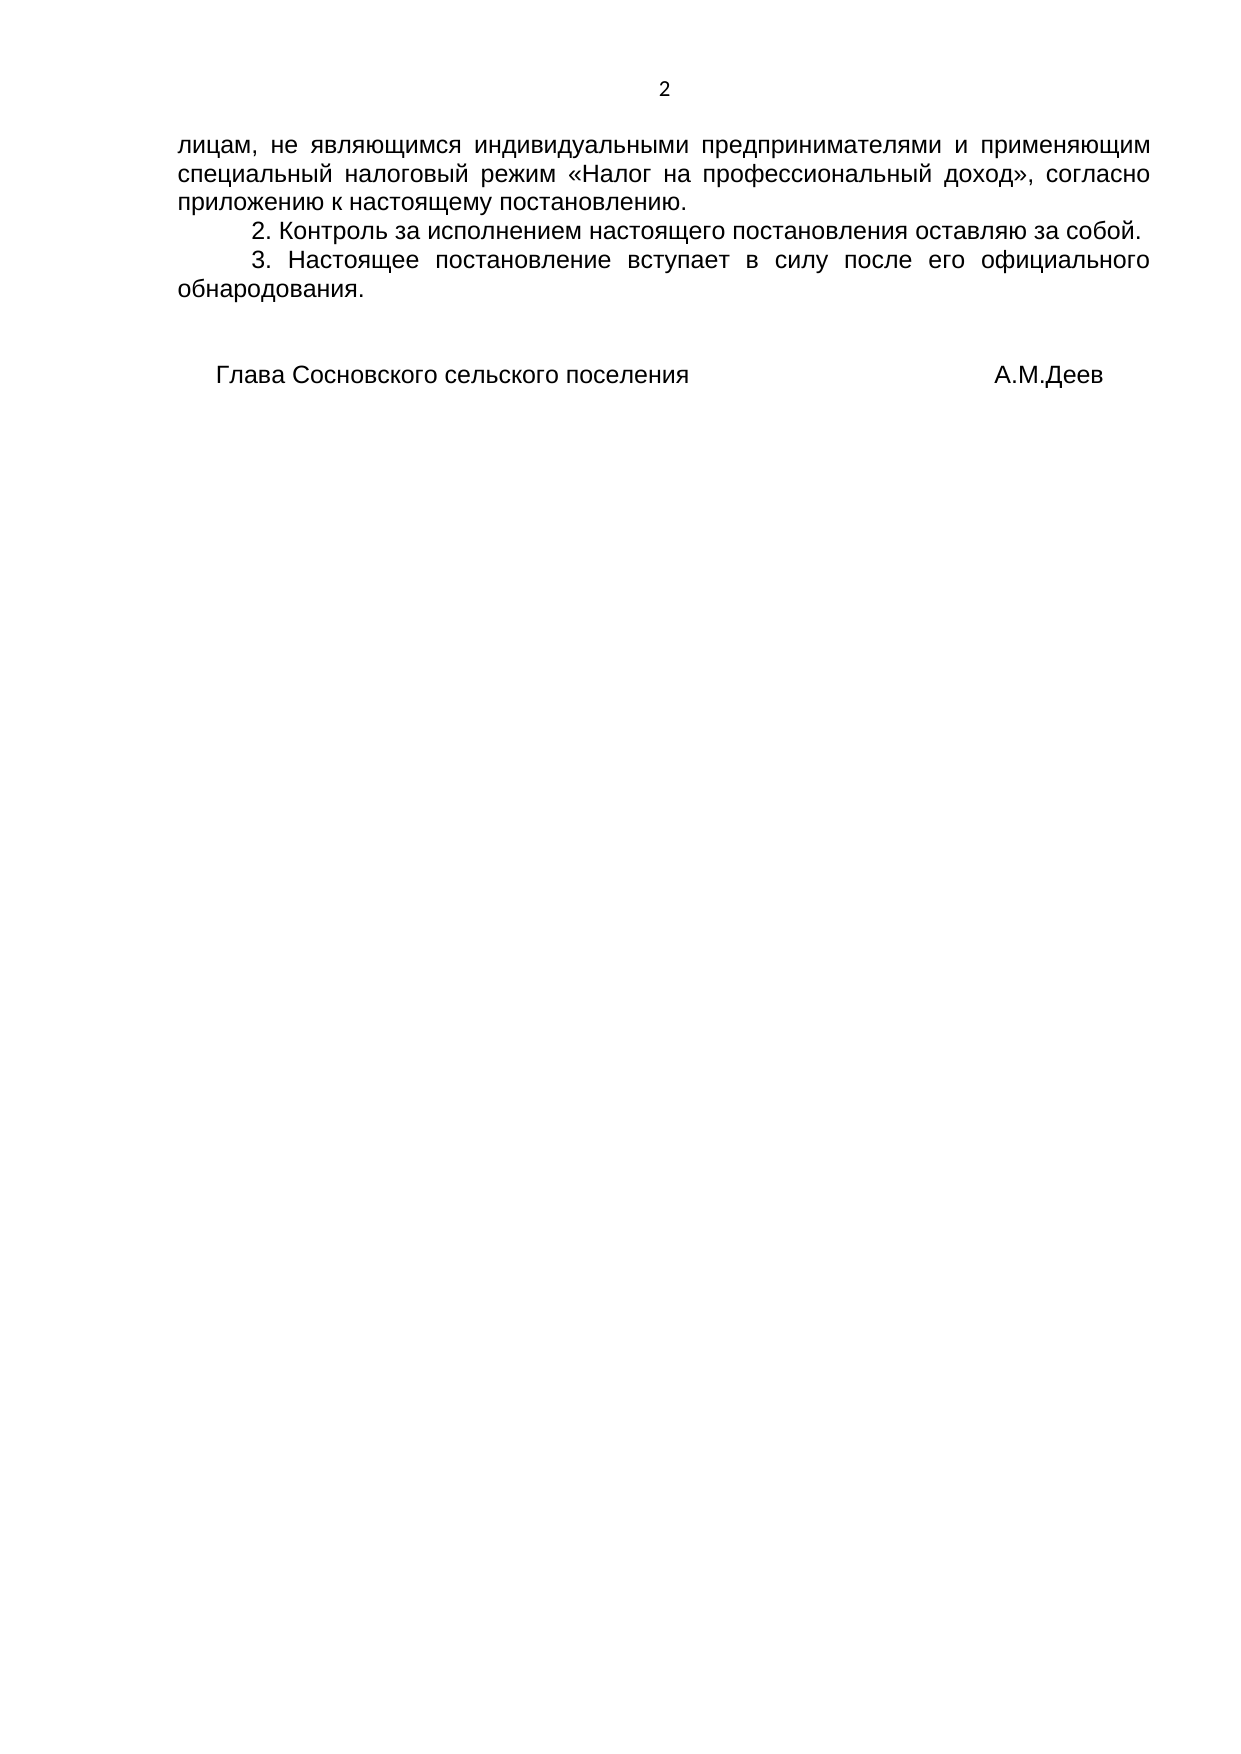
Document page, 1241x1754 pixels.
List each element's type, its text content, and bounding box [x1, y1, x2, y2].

text 3. Настоящее постановление вступает в силу после его официального обнародования. [177, 245, 1152, 302]
text 2. Контроль за исполнением настоящего постановления оставляю за собой. [177, 216, 1152, 245]
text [177, 130, 1152, 216]
text Глава Сосновского сельского поселения А.М.Деев [15, 360, 1145, 388]
